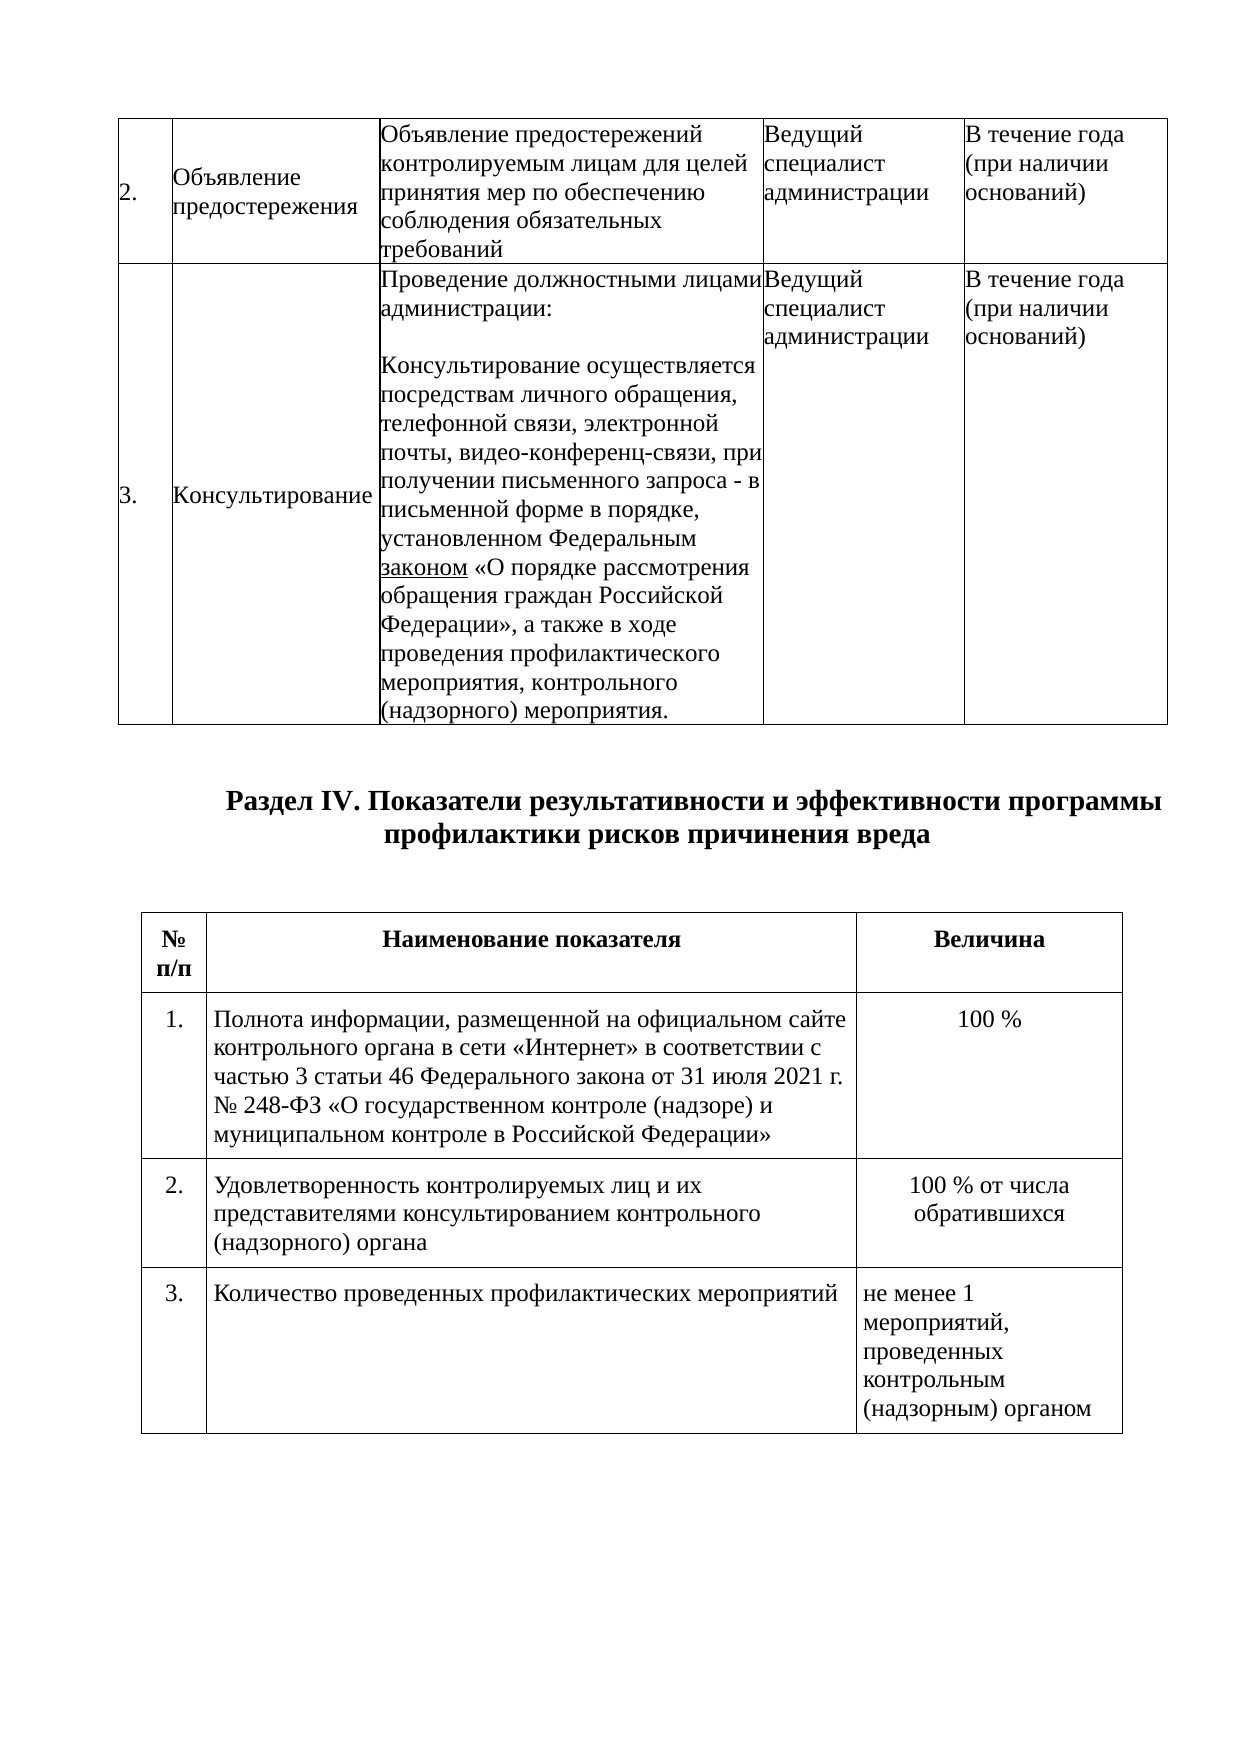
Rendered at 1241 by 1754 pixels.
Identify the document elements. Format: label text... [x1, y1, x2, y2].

table_cell 100 % от числа обратившихся [857, 1159, 1122, 1267]
table_cell 3. [119, 264, 172, 724]
table_cell 2. [142, 1159, 206, 1267]
table_header Величина [857, 913, 1122, 992]
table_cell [764, 119, 964, 263]
table_cell В течение года (при наличии оснований) [965, 119, 1167, 263]
table_header № п/п [142, 913, 206, 992]
table_cell Объявление предостережения [173, 119, 379, 263]
table_cell Консультирование [173, 264, 379, 724]
table_header Наименование показателя [207, 913, 856, 992]
table_cell Проведение должностными лицами администрации: Консультирование осуществляется посредствам личного обращения, телефонной связи, электронной почты, видео-конференц-связи, при получении письменного запроса - в письменной форме в порядке, установленном Федеральным законом «О порядке рассмотрения обращения граждан Российской Федерации», а также в ходе проведения профилактического мероприятия, контрольного (надзорного) мероприятия. [381, 264, 763, 724]
table_cell 1. [142, 993, 206, 1158]
table_cell Количество проведенных профилактических мероприятий [207, 1268, 856, 1433]
table_cell В течение года (при наличии оснований) [965, 264, 1167, 724]
table_cell не менее 1 мероприятий, проведенных контрольным (надзорным) органом [857, 1268, 1122, 1433]
table_cell Полнота информации, размещенной на официальном сайте контрольного органа в сети «Интернет» в соответствии с частью 3 статьи 46 Федерального закона от 31 июля 2021 г. № 248-ФЗ «О государственном контроле (надзоре) и муниципальном контроле в Российской Федерации» [207, 993, 856, 1158]
table_cell 100 % [857, 993, 1122, 1158]
table_cell Удовлетворенность контролируемых лиц и их представителями консультированием контрольного (надзорного) органа [207, 1159, 856, 1267]
table_cell 3. [142, 1268, 206, 1433]
table_cell Ведущий специалист администрации [764, 264, 964, 724]
table_cell Объявление предостережений контролируемым лицам для целей принятия мер по обеспечению соблюдения обязательных требований [381, 119, 763, 263]
text Раздел IV. Показатели результативности и эффективности программы профилактики рисков причинения вреда [148, 783, 1167, 850]
table_cell 2. [119, 119, 172, 263]
